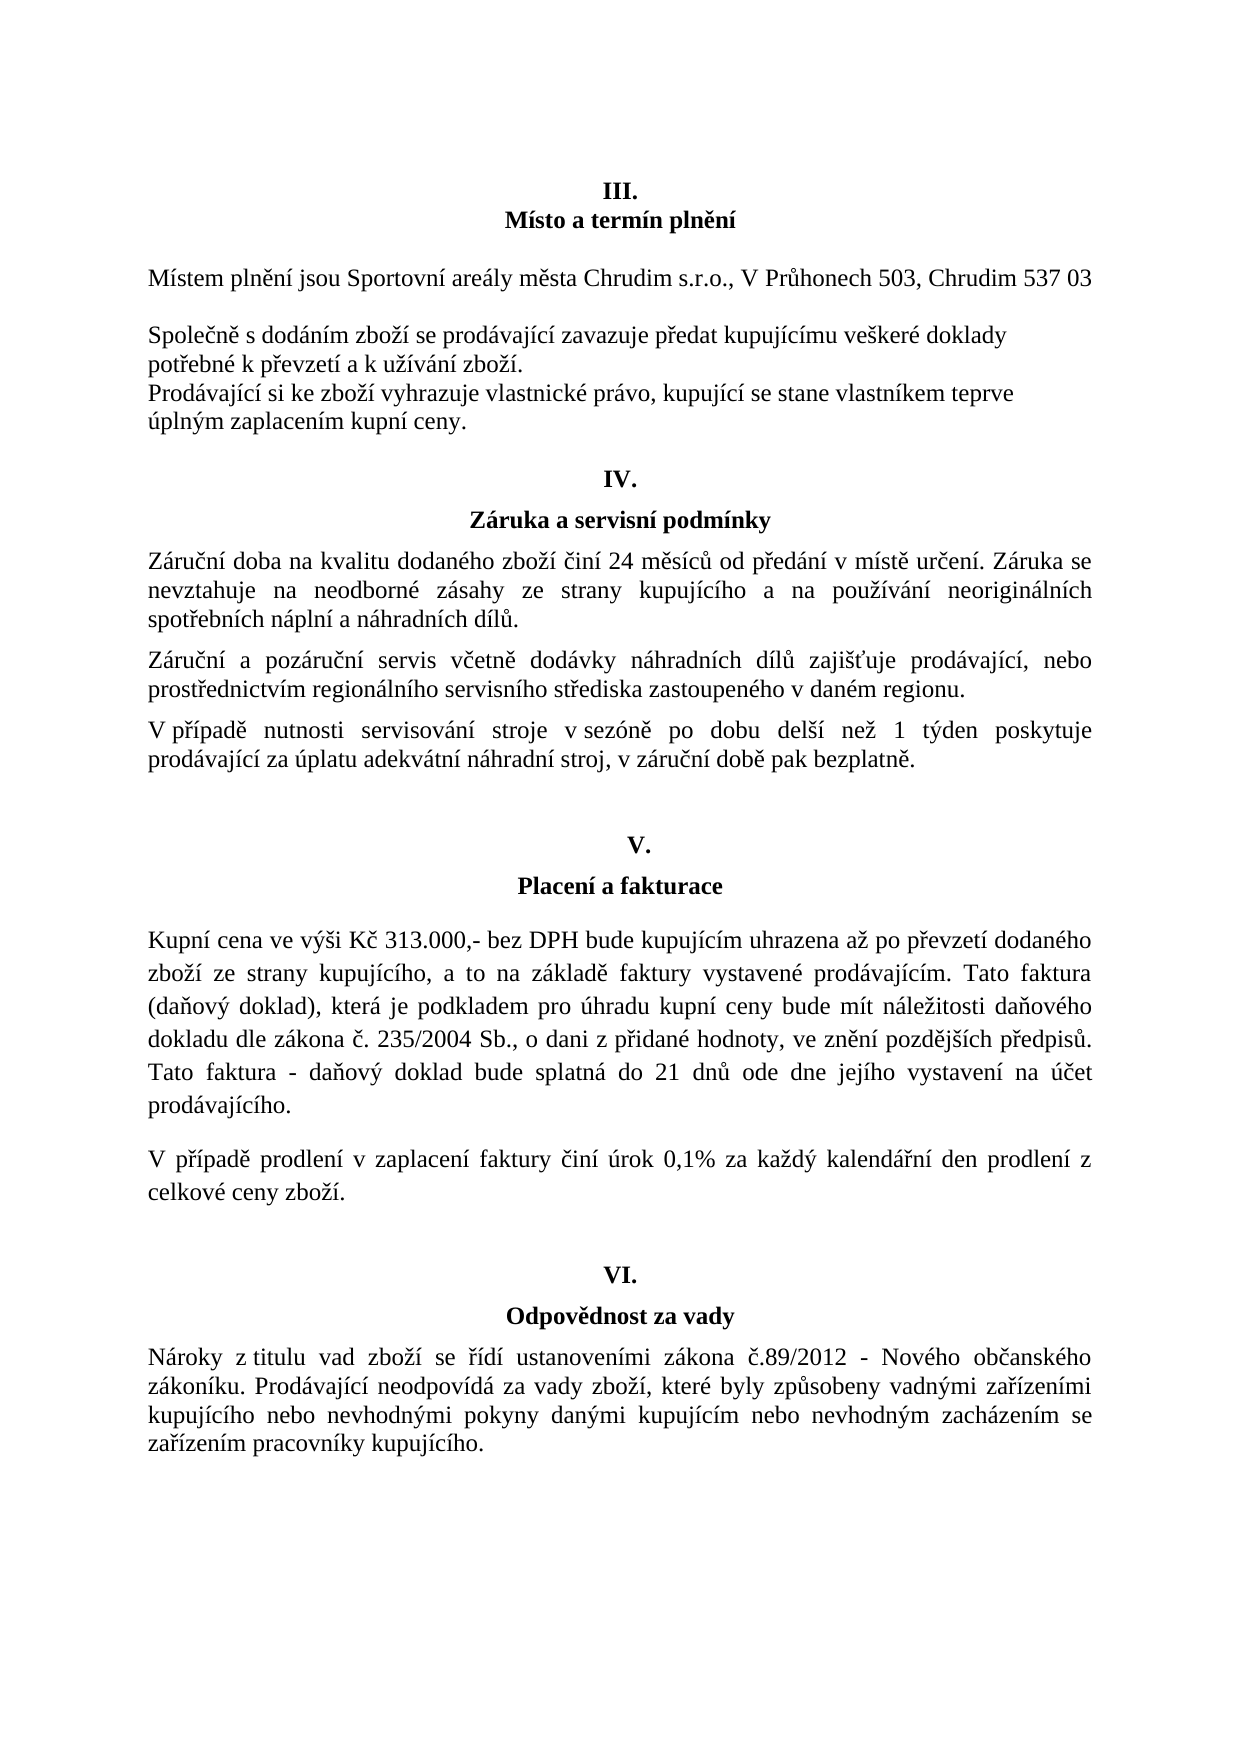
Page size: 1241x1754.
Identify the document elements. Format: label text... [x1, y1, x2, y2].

text Záruční a pozáruční servis včetně dodávky náhradních dílů zajišťuje prodávající, nebo prostřednictvím regionálního servisního střediska zastoupeného v daném regionu. [148, 645, 1093, 703]
text Záruční doba na kvalitu dodaného zboží činí 24 měsíců od předání v místě určení. Záruka se nevztahuje na neodborné zásahy ze strany kupujícího a na používání neoriginálních spotřebních náplní a náhradních dílů. [148, 546, 1093, 633]
text Odpovědnost za vady [148, 1301, 1093, 1330]
text V. [185, 830, 1093, 859]
text IV. [148, 464, 1093, 493]
text Nároky z titulu vad zboží se řídí ustanoveními zákona č.89/2012 - Nového občanského zákoníku. Prodávající neodpovídá za vady zboží, které byly způsobeny vadnými zařízeními kupujícího nebo nevhodnými pokyny danými kupujícím nebo nevhodným zacházením se zařízením pracovníky kupujícího. [148, 1342, 1093, 1457]
text VI. [148, 1260, 1093, 1288]
text Místem plnění jsou Sportovní areály města Chrudim s.r.o., V Průhonech 503, Chrudim 537 03 [148, 263, 1093, 291]
text Kupní cena ve výši Kč 313.000,- bez DPH bude kupujícím uhrazena až po převzetí dodaného zboží ze strany kupujícího, a to na základě faktury vystavené prodávajícím. Tato faktura (daňový doklad), která je podkladem pro úhradu kupní ceny bude mít náležitosti daňového dokladu dle zákona č. 235/2004 Sb., o dani z přidané hodnoty, ve znění pozdějších předpisů. Tato faktura - daňový doklad bude splatná do 21 dnů ode dne jejího vystavení na účet prodávajícího. [148, 925, 1093, 1119]
text III. [148, 176, 1093, 205]
text Placení a fakturace [148, 871, 1093, 900]
text Záruka a servisní podmínky [148, 505, 1093, 534]
text Společně s dodáním zboží se prodávající zavazuje předat kupujícímu veškeré doklady potřebné k převzetí a k užívání zboží. [148, 320, 1093, 378]
text Místo a termín plnění [148, 205, 1093, 234]
text V případě prodlení v zaplacení faktury činí úrok 0,1% za každý kalendářní den prodlení z celkové ceny zboží. [148, 1144, 1093, 1206]
text V případě nutnosti servisování stroje v sezóně po dobu delší než 1 týden poskytuje prodávající za úplatu adekvátní náhradní stroj, v záruční době pak bezplatně. [148, 715, 1093, 773]
text Prodávající si ke zboží vyhrazuje vlastnické právo, kupující se stane vlastníkem teprve úplným zaplacením kupní ceny. [148, 378, 1093, 435]
